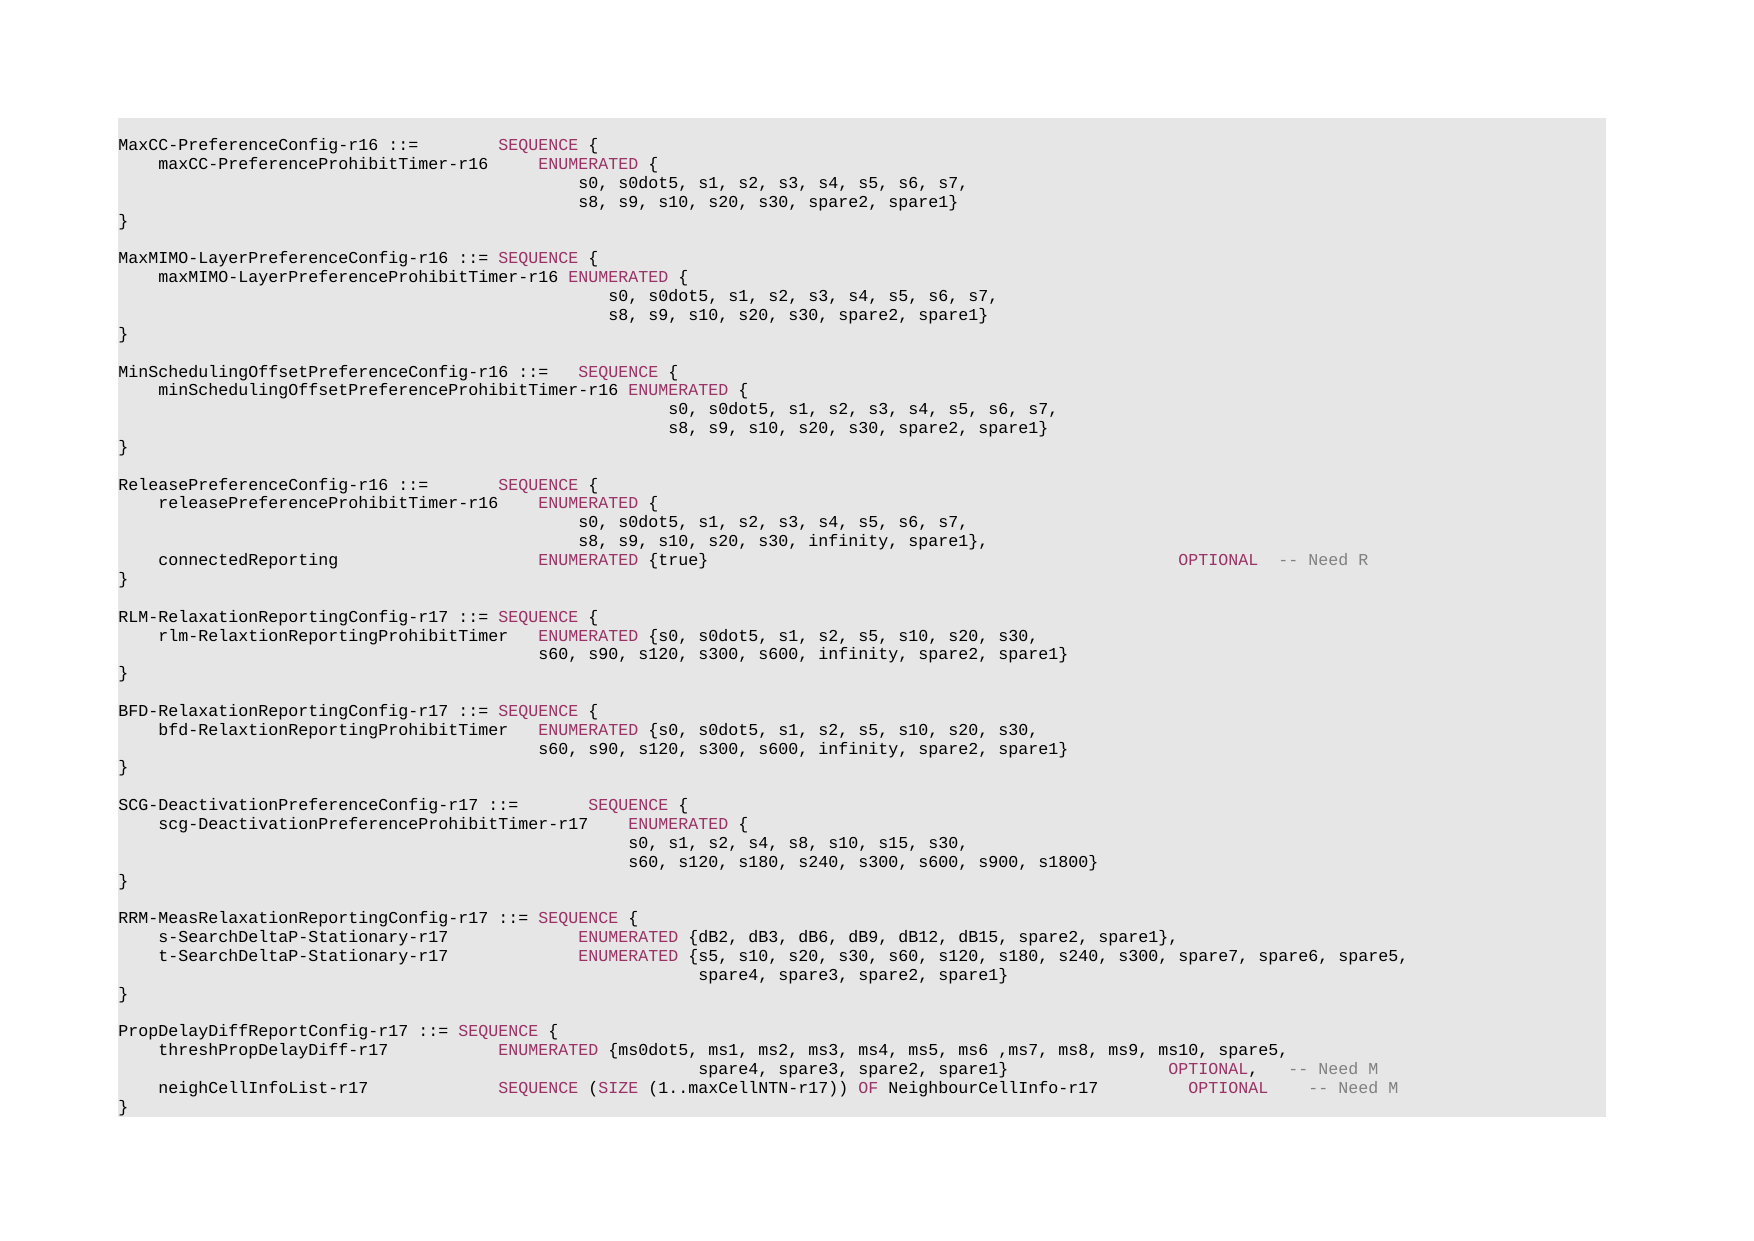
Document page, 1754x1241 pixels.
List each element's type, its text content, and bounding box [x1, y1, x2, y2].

text s0, s0dot5, s1, s2, s3, s4, s5, s6, s7, [118, 174, 1606, 193]
text s0, s1, s2, s4, s8, s10, s15, s30, [118, 834, 1606, 853]
text s60, s90, s120, s300, s600, infinity, spare2, spare1} [118, 740, 1606, 759]
text maxCC-PreferenceProhibitTimer-r16 ENUMERATED { [118, 156, 1606, 174]
text } [118, 325, 1606, 344]
text s8, s9, s10, s20, s30, spare2, spare1} [118, 420, 1606, 438]
text } [118, 1098, 1606, 1117]
text spare4, spare3, spare2, spare1} OPTIONAL, -- Need M [118, 1061, 1606, 1079]
text } [118, 438, 1606, 457]
text } [118, 665, 1606, 684]
text SCG-DeactivationPreferenceConfig-r17 ::= SEQUENCE { [118, 797, 1606, 816]
text PropDelayDiffReportConfig-r17 ::= SEQUENCE { [118, 1023, 1606, 1042]
text releasePreferenceProhibitTimer-r16 ENUMERATED { [118, 495, 1606, 514]
text neighCellInfoList-r17 SEQUENCE (SIZE (1..maxCellNTN-r17)) OF NeighbourCellInfo-r17 OPTIONAL -- Need M [118, 1079, 1606, 1098]
text spare4, spare3, spare2, spare1} [118, 966, 1606, 985]
text RLM-RelaxationReportingConfig-r17 ::= SEQUENCE { [118, 608, 1606, 627]
text } [118, 872, 1606, 891]
text ReleasePreferenceConfig-r16 ::= SEQUENCE { [118, 476, 1606, 495]
text t-SearchDeltaP-Stationary-r17 ENUMERATED {s5, s10, s20, s30, s60, s120, s180, s240, s300, spare7, spare6, spare5, [118, 948, 1606, 966]
text s-SearchDeltaP-Stationary-r17 ENUMERATED {dB2, dB3, dB6, dB9, dB12, dB15, spare2, spare1}, [118, 929, 1606, 948]
text } [118, 759, 1606, 778]
text } [118, 571, 1606, 589]
text rlm-RelaxtionReportingProhibitTimer ENUMERATED {s0, s0dot5, s1, s2, s5, s10, s20, s30, [118, 627, 1606, 646]
text scg-DeactivationPreferenceProhibitTimer-r17 ENUMERATED { [118, 816, 1606, 834]
text } [118, 212, 1606, 231]
text minSchedulingOffsetPreferenceProhibitTimer-r16 ENUMERATED { [118, 382, 1606, 401]
text MaxMIMO-LayerPreferenceConfig-r16 ::= SEQUENCE { [118, 250, 1606, 269]
text s0, s0dot5, s1, s2, s3, s4, s5, s6, s7, [118, 401, 1606, 420]
text s60, s90, s120, s300, s600, infinity, spare2, spare1} [118, 646, 1606, 665]
text s8, s9, s10, s20, s30, spare2, spare1} [118, 307, 1606, 325]
text s0, s0dot5, s1, s2, s3, s4, s5, s6, s7, [118, 514, 1606, 533]
text MinSchedulingOffsetPreferenceConfig-r16 ::= SEQUENCE { [118, 363, 1606, 382]
text bfd-RelaxtionReportingProhibitTimer ENUMERATED {s0, s0dot5, s1, s2, s5, s10, s20, s30, [118, 721, 1606, 740]
text s0, s0dot5, s1, s2, s3, s4, s5, s6, s7, [118, 288, 1606, 307]
text s8, s9, s10, s20, s30, infinity, spare1}, [118, 533, 1606, 552]
text s8, s9, s10, s20, s30, spare2, spare1} [118, 193, 1606, 212]
text s60, s120, s180, s240, s300, s600, s900, s1800} [118, 853, 1606, 872]
text threshPropDelayDiff-r17 ENUMERATED {ms0dot5, ms1, ms2, ms3, ms4, ms5, ms6 ,ms7, ms8, ms9, ms10, spare5, [118, 1042, 1606, 1061]
text maxMIMO-LayerPreferenceProhibitTimer-r16 ENUMERATED { [118, 269, 1606, 288]
text MaxCC-PreferenceConfig-r16 ::= SEQUENCE { [118, 137, 1606, 156]
text BFD-RelaxationReportingConfig-r17 ::= SEQUENCE { [118, 702, 1606, 721]
text connectedReporting ENUMERATED {true} OPTIONAL -- Need R [118, 552, 1606, 571]
text RRM-MeasRelaxationReportingConfig-r17 ::= SEQUENCE { [118, 910, 1606, 929]
text } [118, 985, 1606, 1004]
